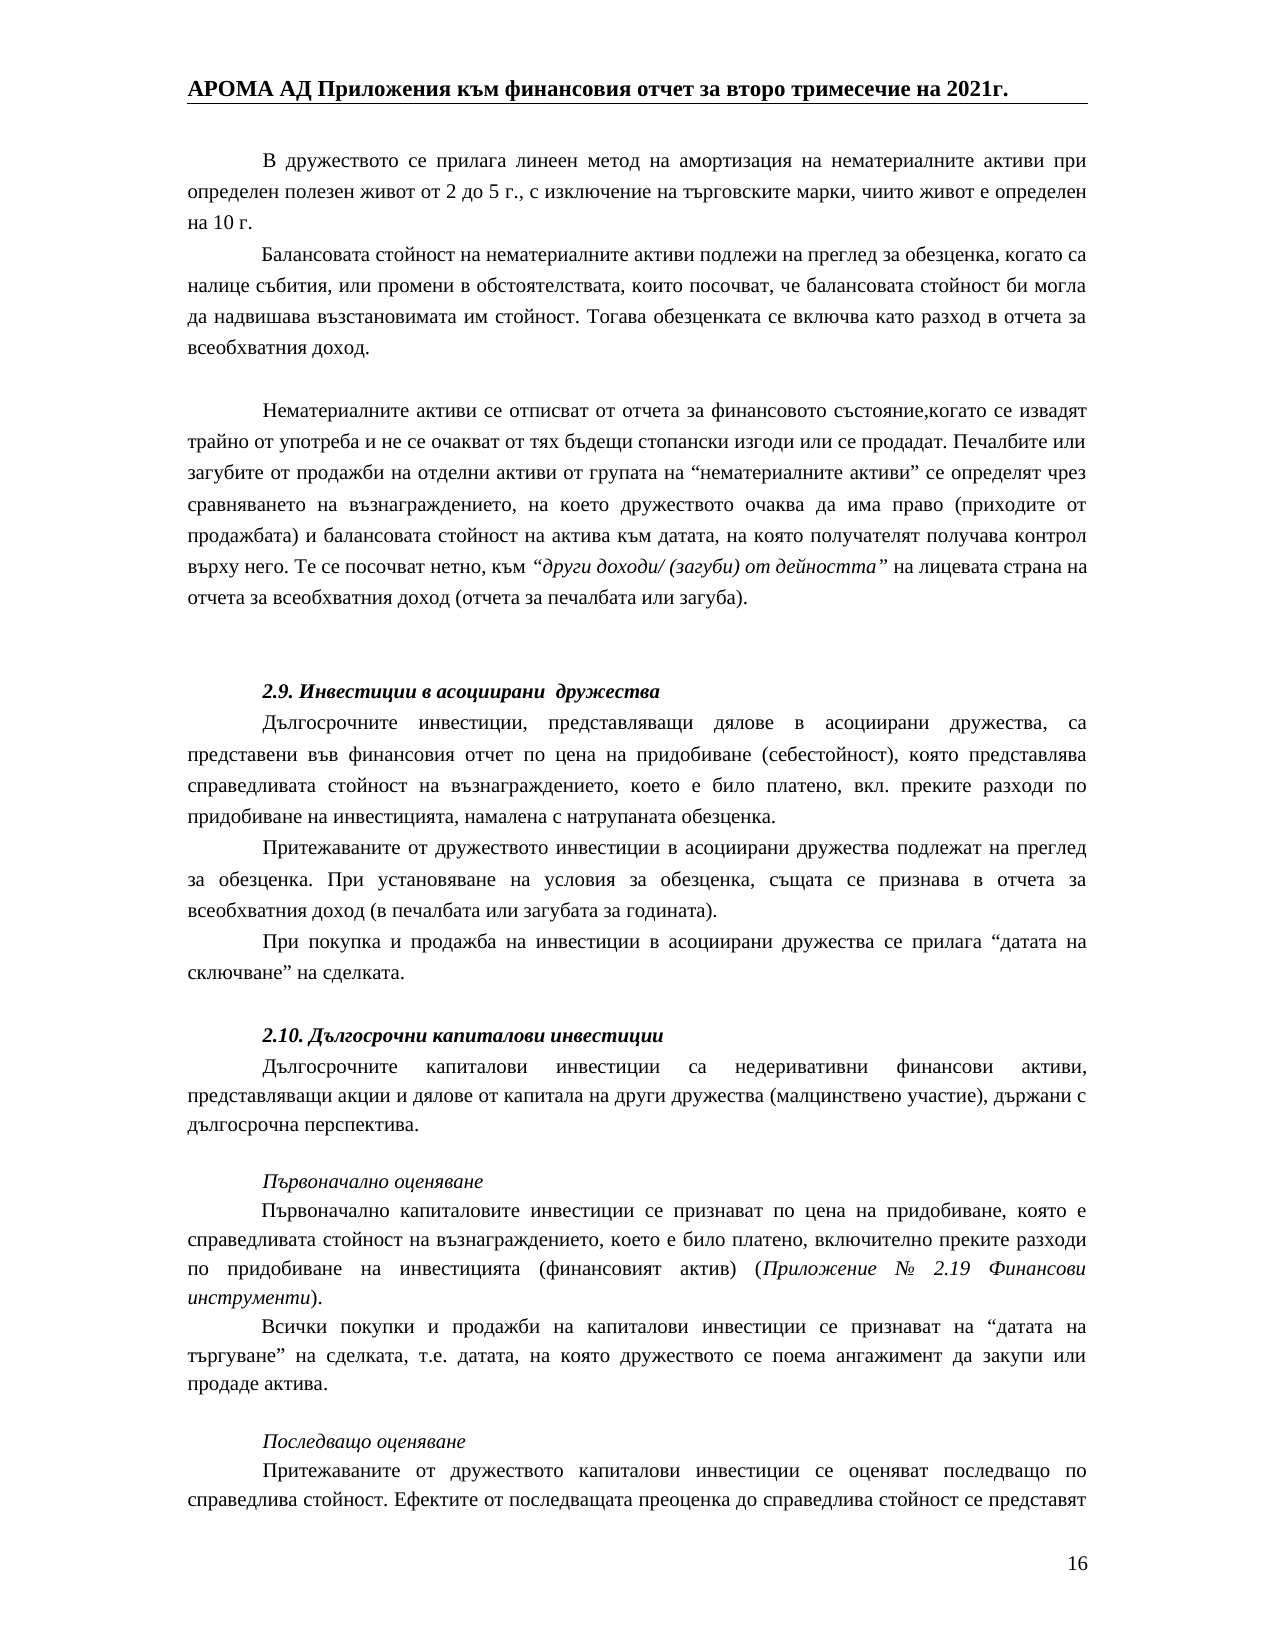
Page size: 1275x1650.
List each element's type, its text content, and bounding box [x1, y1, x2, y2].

text Последващо оценяване [187, 1429, 1088, 1453]
text Притежаваните от дружеството инвестиции в асоциирани дружества подлежат на преглед за обезценка. При установяване на условия за обезценка, същата се признава в отчета за всеобхватния доход (в печалбата или загубата за годината). [187, 835, 1088, 922]
text Балансовата стойност на нематериалните активи подлежи на преглед за обезценка, когато са налице събития, или промени в обстоятелствата, които посочват, че балансовата стойност би могла да надвишава възстановимата им стойност. Тогава обезценката се включва като разход в отчета за всеобхватния доход. [187, 241, 1088, 359]
text Нематериалните активи се отписват от отчета за финансовото състояние,когато се извадят трайно от употреба и не се очакват от тях бъдещи стопански изгоди или се продадат. Печалбите или загубите от продажби на отделни активи от групата на “нематериалните активи” се определят чрез сравняването на възнаграждението, на което дружеството очаква да има право (приходите от продажбата) и балансовата стойност на актива към датата, на която получателят получава контрол върху него. Те се посочват нетно, към “други доходи/ (загуби) от дейността” на лицевата страна на отчета за всеобхватния доход (отчета за печалбата или загуба). [187, 398, 1088, 609]
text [187, 1458, 1088, 1511]
text В дружеството се прилага линеен метод на амортизация на нематериалните активи при определен полезен живот от 2 до 5 г., с изключение на търговските марки, чиито живот е определен на 10 г. [187, 148, 1088, 234]
text Първоначално капиталовите инвестиции се признават по цена на придобиване, която е справедливата стойност на възнаграждението, което е било платено, включително преките разходи по придобиване на инвестицията (финансовият актив) (Приложение № 2.19 Финансови инструменти). [187, 1198, 1088, 1309]
text 2.10. Дългосрочни капиталови инвестиции [187, 1023, 1088, 1047]
text Първоначално оценяване [187, 1169, 1088, 1193]
text При покупка и продажба на инвестиции в асоциирани дружества се прилага “датата на сключване” на сделката. [187, 929, 1088, 984]
text 2.9. Инвестиции в асоциирани дружества [187, 679, 1088, 703]
text Дългосрочните капиталови инвестиции са недеривативни финансови активи, представляващи акции и дялове от капитала на други дружества (малцинствено участие), държани с дългосрочна перспектива. [187, 1054, 1088, 1136]
text Всички покупки и продажби на капиталови инвестиции се признават на “датата на търгуване” на сделката, т.е. датата, на която дружеството се поема ангажимент да закупи или продаде актива. [187, 1314, 1088, 1395]
text Дългосрочните инвестиции, представляващи дялове в асоциирани дружества, са представени във финансовия отчет по цена на придобиване (себестойност), която представлява справедливата стойност на възнаграждението, което е било платено, вкл. преките разходи по придобиване на инвестицията, намалена с натрупаната обезценка. [187, 710, 1088, 828]
